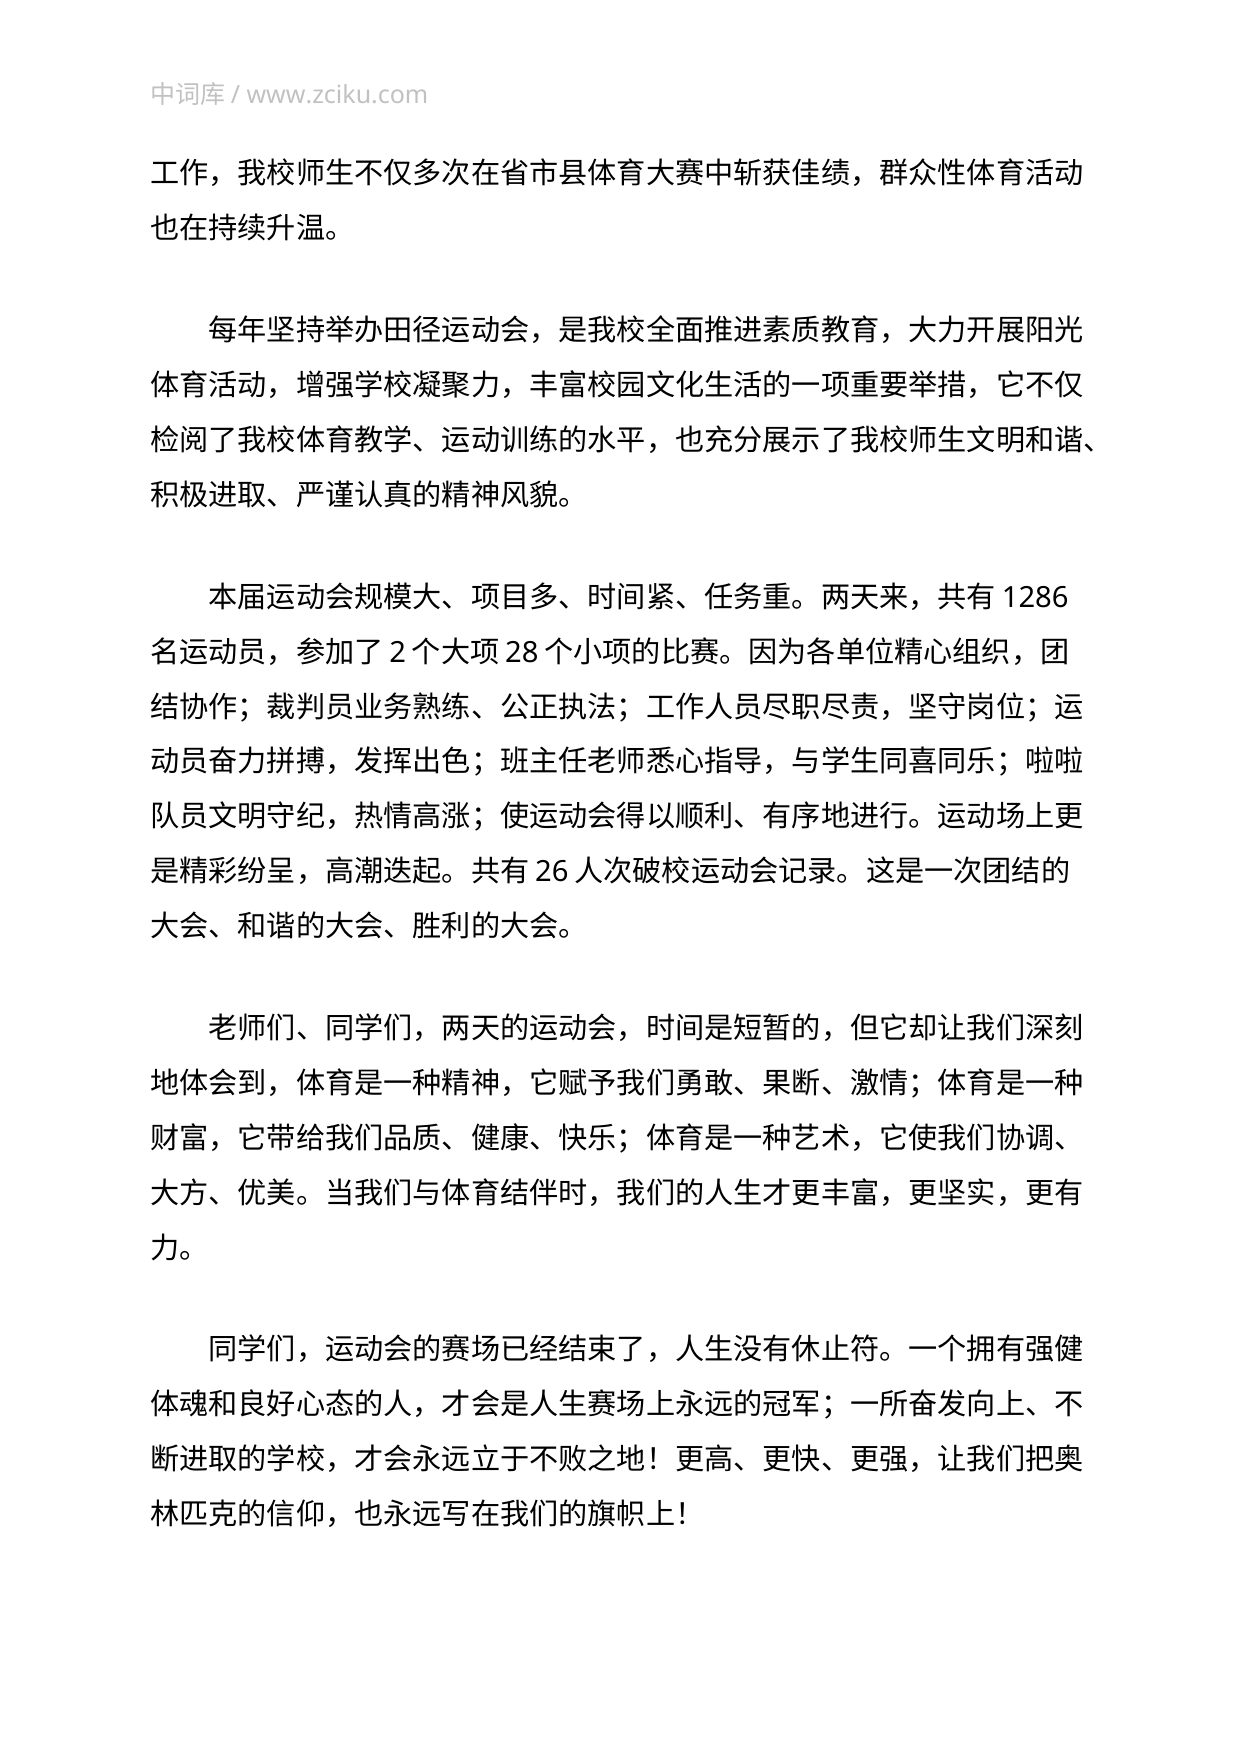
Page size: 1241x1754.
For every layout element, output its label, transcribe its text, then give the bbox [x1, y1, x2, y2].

text 老师们、同学们，两天的运动会，时间是短暂的，但它却让我们深刻地体会到，体育是一种精神，它赋予我们勇敢、果断、激情；体育是一种财富，它带给我们品质、健康、快乐；体育是一种艺术，它使我们协调、大方、优美。当我们与体育结伴时，我们的人生才更丰富，更坚实，更有力。 [150, 1004, 1090, 1266]
text 同学们，运动会的赛场已经结束了，人生没有休止符。一个拥有强健体魂和良好心态的人，才会是人生赛场上永远的冠军；一所奋发向上、不断进取的学校，才会永远立于不败之地！更高、更快、更强，让我们把奥林匹克的信仰，也永远写在我们的旗帜上！ [150, 1326, 1090, 1533]
text 每年坚持举办田径运动会，是我校全面推进素质教育，大力开展阳光体育活动，增强学校凝聚力，丰富校园文化生活的一项重要举措，它不仅检阅了我校体育教学、运动训练的水平，也充分展示了我校师生文明和谐、积极进取、严谨认真的精神风貌。 [150, 307, 1090, 514]
text 本届运动会规模大、项目多、时间紧、任务重。两天来，共有1286名运动员，参加了2个大项28个小项的比赛。因为各单位精心组织，团结协作；裁判员业务熟练、公正执法；工作人员尽职尽责，坚守岗位；运动员奋力拼搏，发挥出色；班主任老师悉心指导，与学生同喜同乐；啦啦队员文明守纪，热情高涨；使运动会得以顺利、有序地进行。运动场上更是精彩纷呈，高潮迭起。共有26人次破校运动会记录。这是一次团结的大会、和谐的大会、胜利的大会。 [150, 573, 1090, 945]
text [150, 150, 1090, 247]
